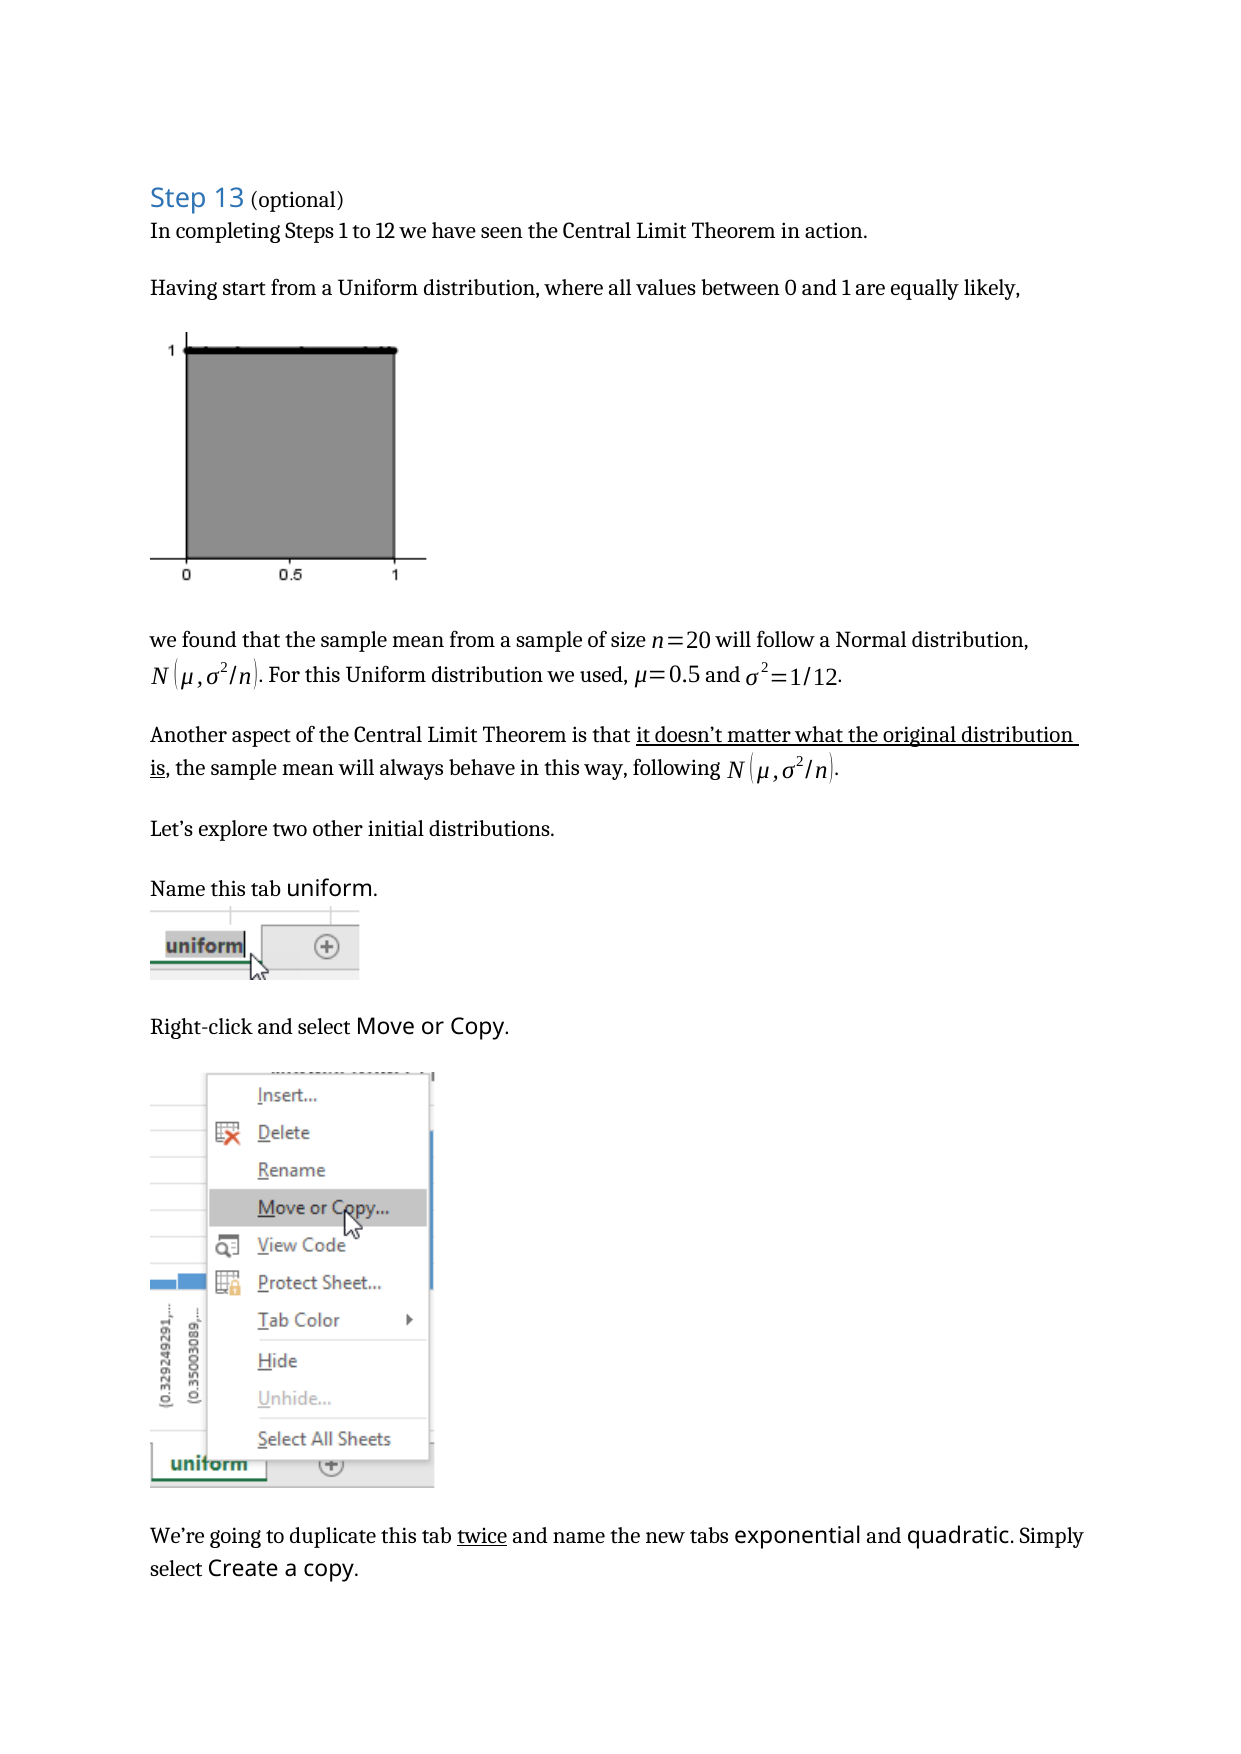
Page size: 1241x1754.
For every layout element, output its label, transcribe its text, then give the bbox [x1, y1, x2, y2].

picture [150, 1072, 435, 1488]
text Another aspect of the Central Limit Theorem is that it doesn’t matter what the original distribution is, the sample mean will always behave in this way, following . [150, 722, 1090, 785]
text Let’s explore two other initial distributions. [150, 816, 1090, 842]
text Name this tab uniform. [150, 872, 1090, 904]
text In completing Steps 1 to 12 we have seen the Central Limit Theorem in action. [150, 218, 1090, 244]
picture [150, 906, 360, 980]
picture [150, 332, 427, 596]
text Right-click and select Move or Copy. [150, 1010, 1090, 1041]
text Step 13 (optional) [150, 178, 1090, 215]
text We’re going to duplicate this tab twice and name the new tabs exponential and quadratic. Simply select Create a copy. [150, 1518, 1090, 1583]
text Having start from a Uniform distribution, where all values between 0 and 1 are equally likely, [150, 275, 1090, 301]
text we found that the sample mean from a sample of size will follow a Normal distribution, . For this Uniform distribution we used, and . [150, 627, 1090, 691]
